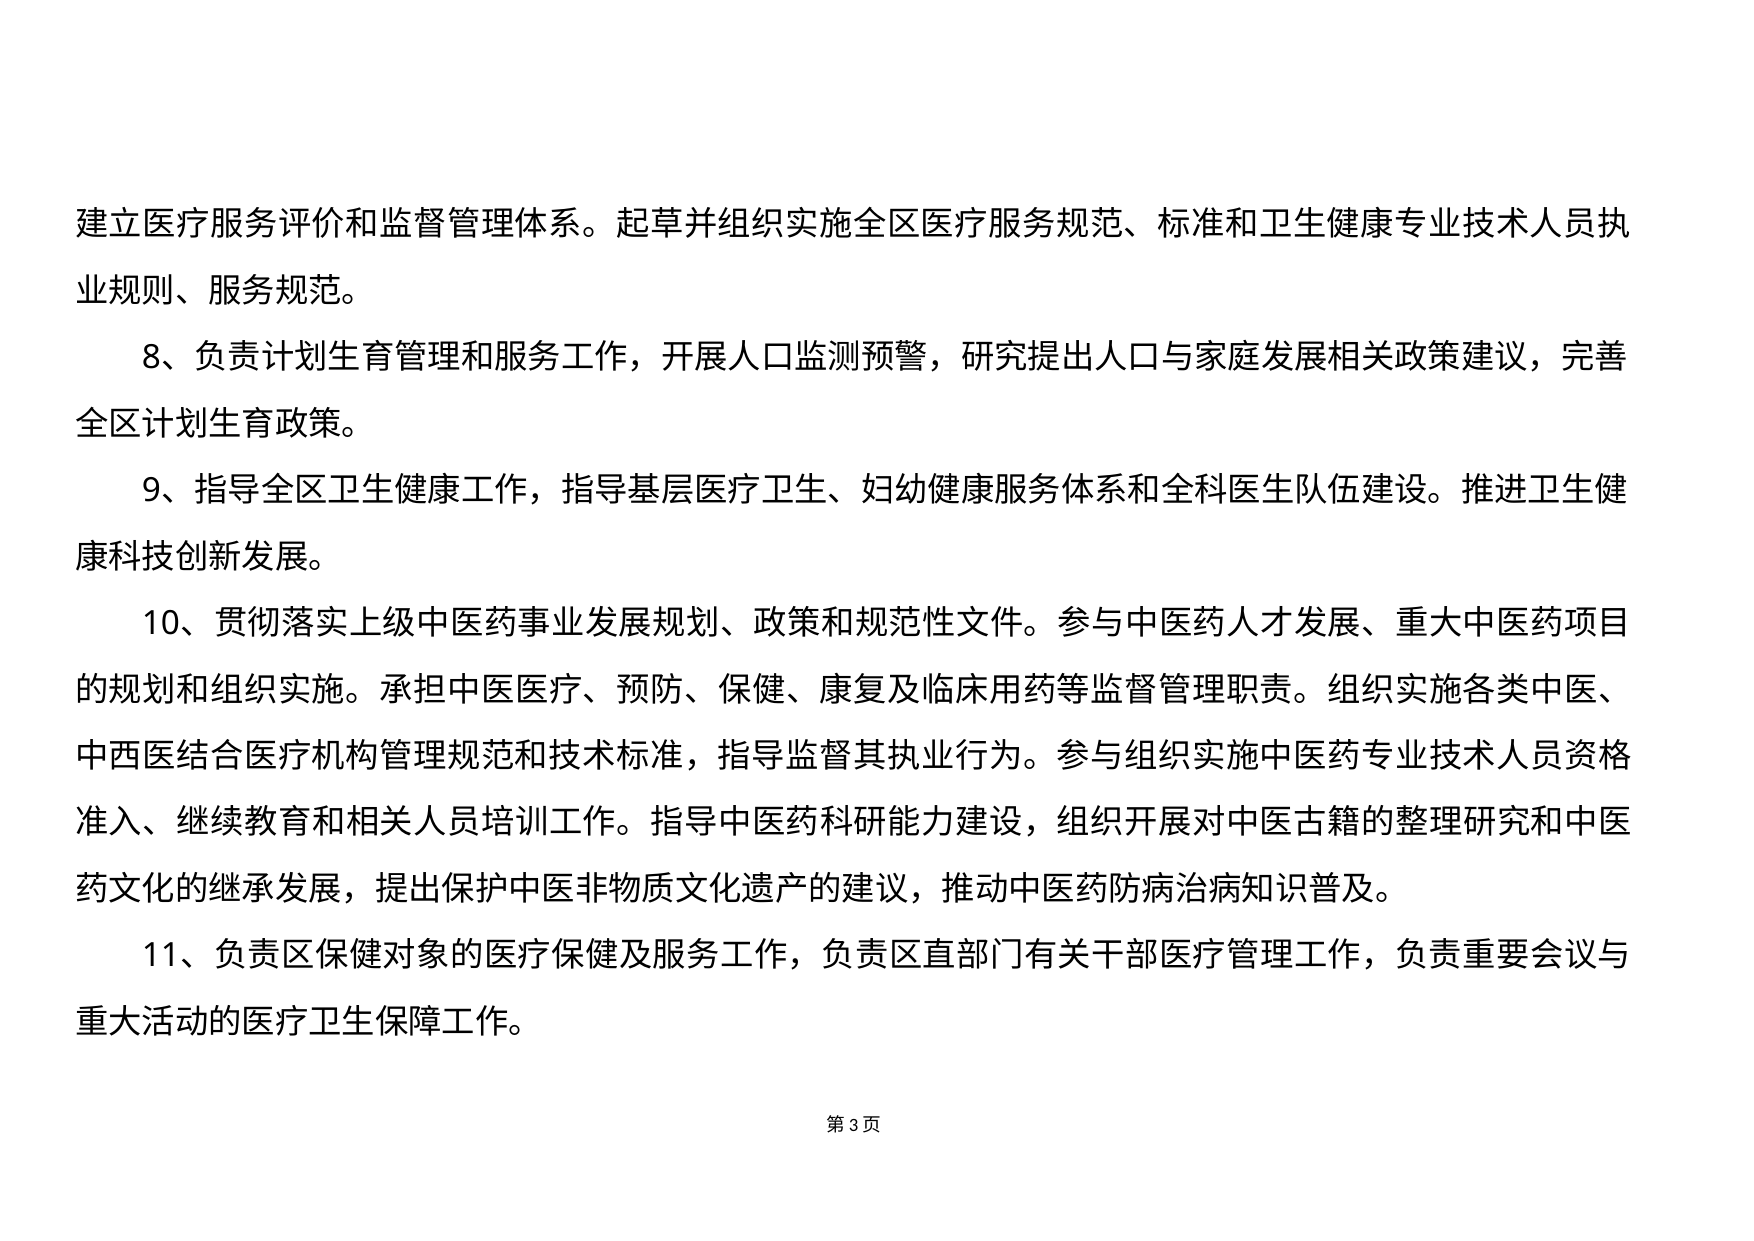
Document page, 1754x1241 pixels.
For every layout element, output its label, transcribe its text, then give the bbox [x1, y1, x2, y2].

text 建立医疗服务评价和监督管理体系。起草并组织实施全区医疗服务规范、标准和卫生健康专业技术人员执业规则、服务规范。 [75, 188, 1632, 321]
text 11、负责区保健对象的医疗保健及服务工作，负责区直部门有关干部医疗管理工作，负责重要会议与重大活动的医疗卫生保障工作。 [75, 919, 1632, 1052]
text 9、指导全区卫生健康工作，指导基层医疗卫生、妇幼健康服务体系和全科医生队伍建设。推进卫生健康科技创新发展。 [75, 454, 1632, 587]
text 8、负责计划生育管理和服务工作，开展人口监测预警，研究提出人口与家庭发展相关政策建议，完善全区计划生育政策。 [75, 321, 1632, 454]
text 10、贯彻落实上级中医药事业发展规划、政策和规范性文件。参与中医药人才发展、重大中医药项目的规划和组织实施。承担中医医疗、预防、保健、康复及临床用药等监督管理职责。组织实施各类中医、中西医结合医疗机构管理规范和技术标准，指导监督其执业行为。参与组织实施中医药专业技术人员资格准入、继续教育和相关人员培训工作。指导中医药科研能力建设，组织开展对中医古籍的整理研究和中医药文化的继承发展，提出保护中医非物质文化遗产的建议，推动中医药防病治病知识普及。 [75, 587, 1632, 919]
